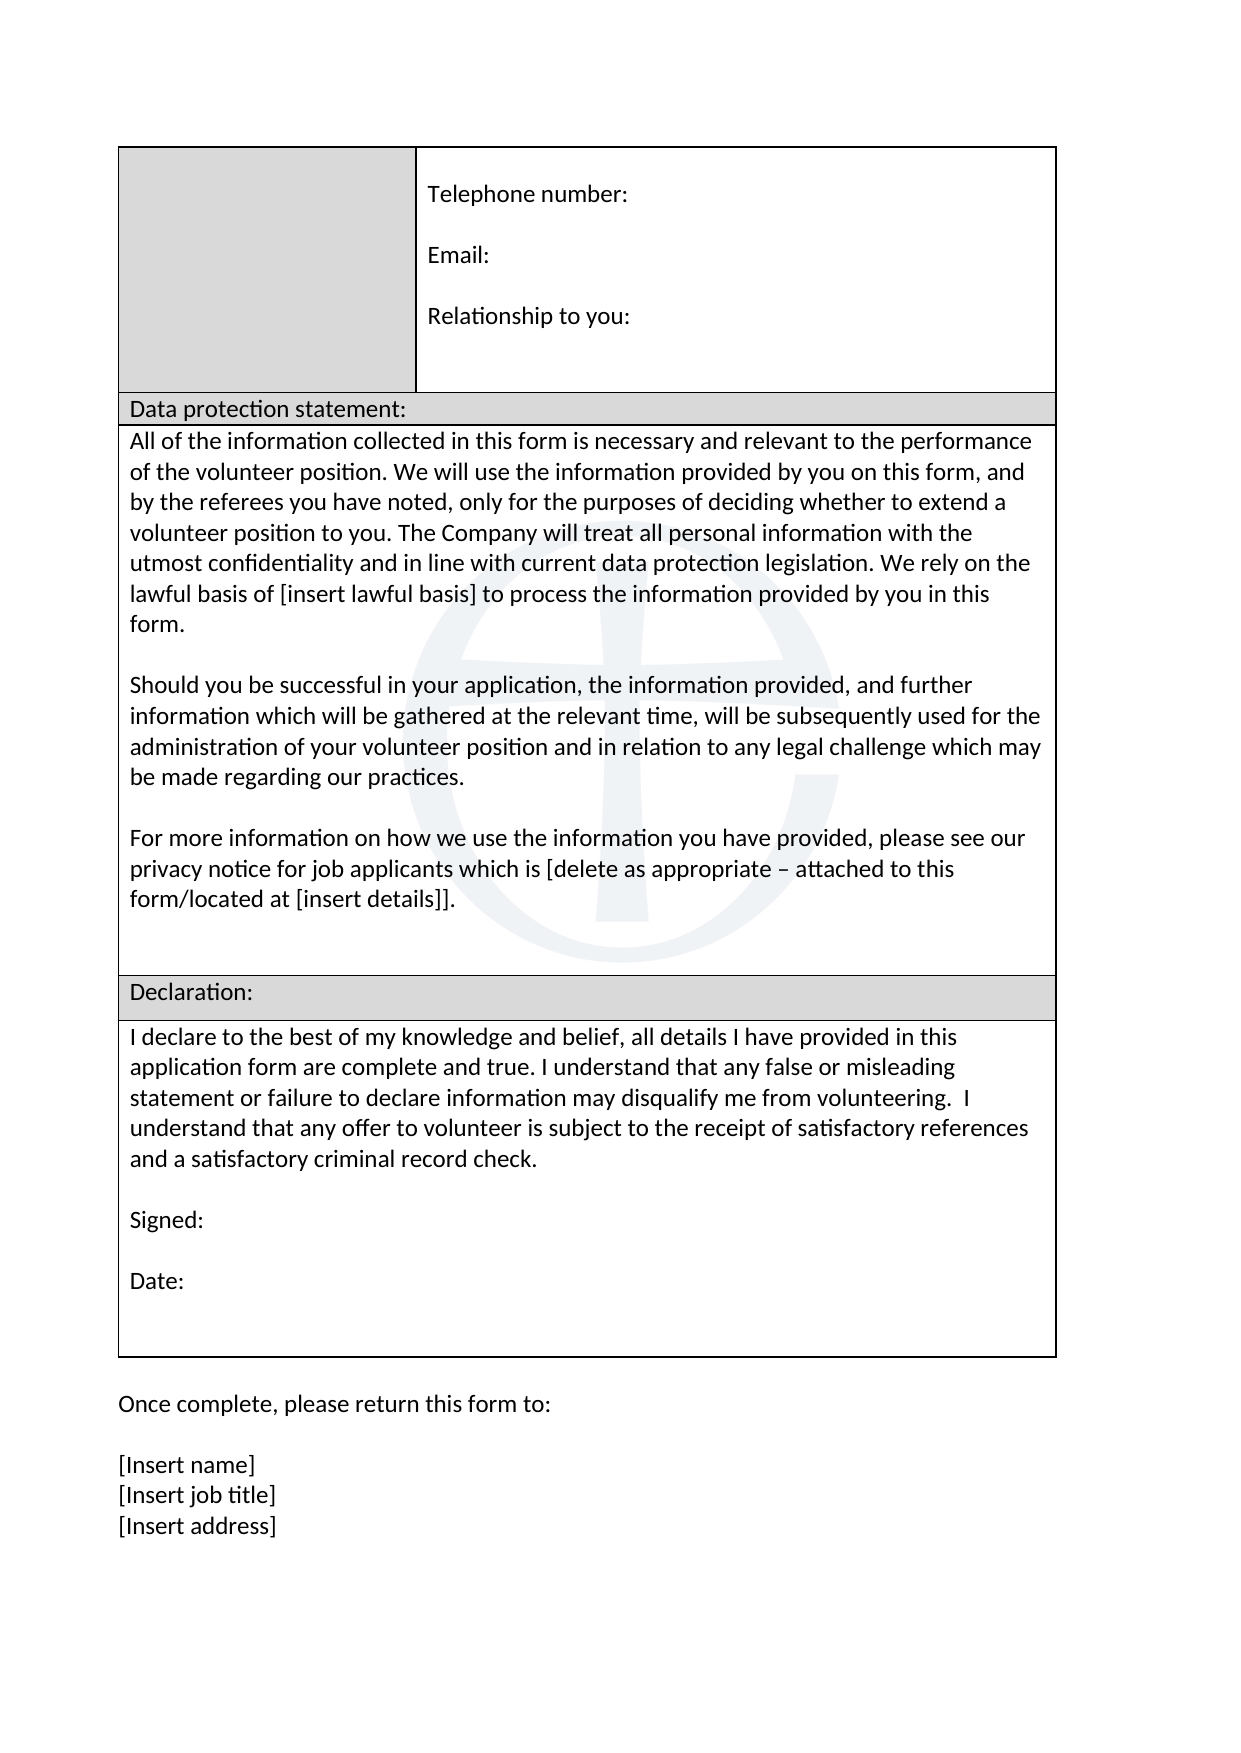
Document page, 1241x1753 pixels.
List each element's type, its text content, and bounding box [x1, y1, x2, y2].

table_cell Declaration: [119, 976, 1055, 1020]
text [Insert name] [118, 1449, 1122, 1479]
table_cell I declare to the best of my knowledge and belief, all details I have provided in this application form are complete and true. I understand that any false or misleading statement or failure to declare information may disqualify me from volunteering. I understand that any offer to volunteer is subject to the receipt of satisfactory references and a satisfactory criminal record check. Signed: Date: [119, 1021, 1055, 1356]
text [Insert job title] [118, 1479, 1122, 1510]
picture [0, 0, 1241, 1280]
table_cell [119, 148, 415, 392]
text Once complete, please return this form to: [118, 1388, 1122, 1418]
table_cell Data protection statement: [119, 393, 1055, 424]
text [Insert address] [118, 1510, 1122, 1541]
table_cell All of the information collected in this form is necessary and relevant to the performance of the volunteer position. We will use the information provided by you on this form, and by the referees you have noted, only for the purposes of deciding whether to extend a volunteer position to you. The Company will treat all personal information with the utmost confidentiality and in line with current data protection legislation. We rely on the lawful basis of [insert lawful basis] to process the information provided by you in this form. Should you be successful in your application, the information provided, and further information which will be gathered at the relevant time, will be subsequently used for the administration of your volunteer position and in relation to any legal challenge which may be made regarding our practices. For more information on how we use the information you have provided, please see our privacy notice for job applicants which is [delete as appropriate – attached to this form/located at [insert details]]. [119, 426, 1055, 975]
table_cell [417, 148, 1055, 392]
